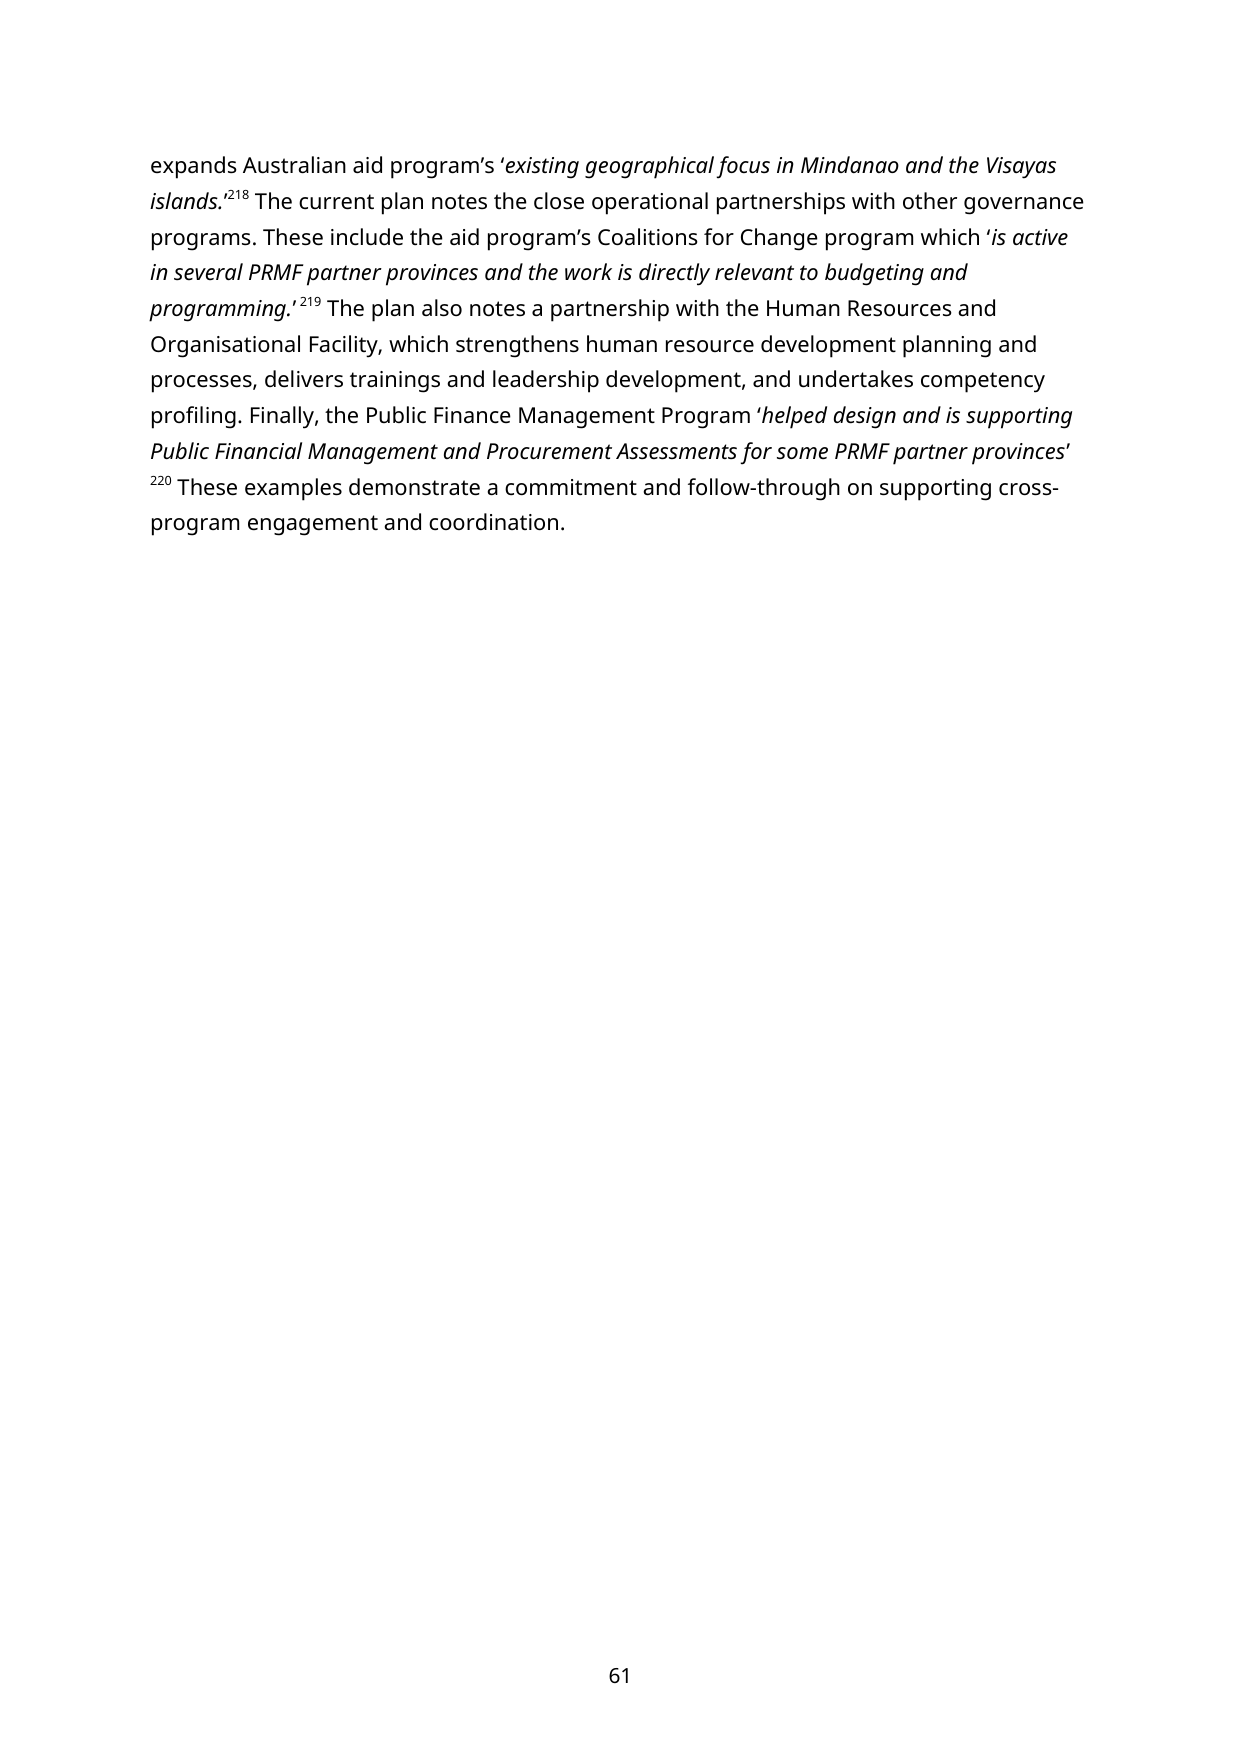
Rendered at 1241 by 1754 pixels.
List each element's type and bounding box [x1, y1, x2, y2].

text [150, 150, 1090, 537]
